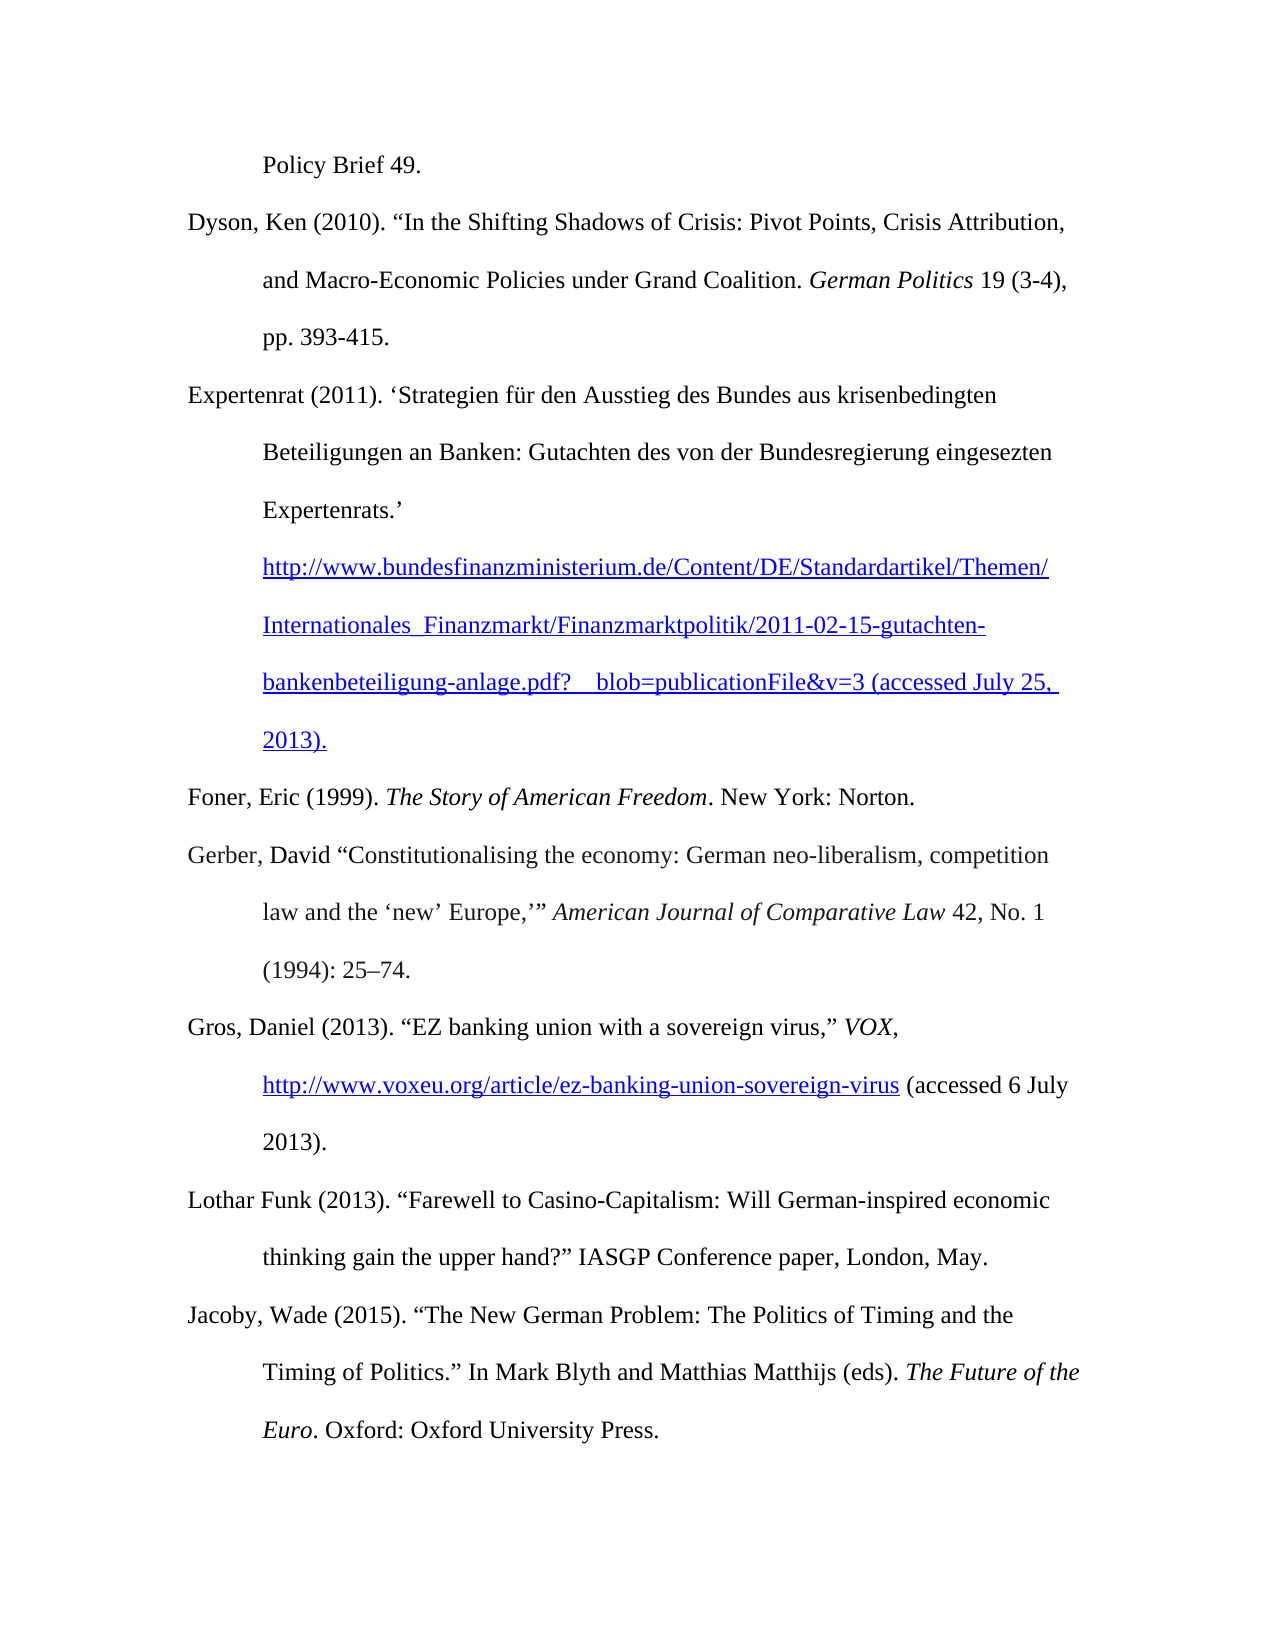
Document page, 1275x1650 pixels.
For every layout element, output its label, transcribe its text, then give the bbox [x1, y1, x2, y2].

text Gerber, David “Constitutionalising the economy: German neo-liberalism, competition law and the ‘new’ Europe,’” American Journal of Comparative Law 42, No. 1 (1994): 25–74. [187, 840, 1087, 984]
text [187, 150, 1087, 179]
text Lothar Funk (2013). “Farewell to Casino-Capitalism: Will German-inspired economic thinking gain the upper hand?” IASGP Conference paper, London, May. [187, 1185, 1087, 1271]
text Gros, Daniel (2013). “EZ banking union with a sovereign virus,” VOX, http://www.voxeu.org/article/ez-banking-union-sovereign-virus (accessed 6 July 2013). [187, 1012, 1087, 1156]
text Dyson, Ken (2010). “In the Shifting Shadows of Crisis: Pivot Points, Crisis Attribution, and Macro-Economic Policies under Grand Coalition. German Politics 19 (3-4), pp. 393-415. [187, 207, 1087, 351]
text Foner, Eric (1999). The Story of American Freedom. New York: Norton. [187, 782, 1087, 811]
text Jacoby, Wade (2015). “The New German Problem: The Politics of Timing and the Timing of Politics.” In Mark Blyth and Matthias Matthijs (eds). The Future of the Euro. Oxford: Oxford University Press. [187, 1300, 1087, 1444]
text Expertenrat (2011). ‘Strategien für den Ausstieg des Bundes aus krisenbedingten Beteiligungen an Banken: Gutachten des von der Bundesregierung eingesezten Expertenrats.’ http://www.bundesfinanzministerium.de/Content/DE/Standardartikel/Themen/Internationales_Finanzmarkt/Finanzmarktpolitik/2011-02-15-gutachten-bankenbeteiligung-anlage.pdf?__blob=publicationFile&v=3 (accessed July 25, 2013). [187, 380, 1087, 754]
